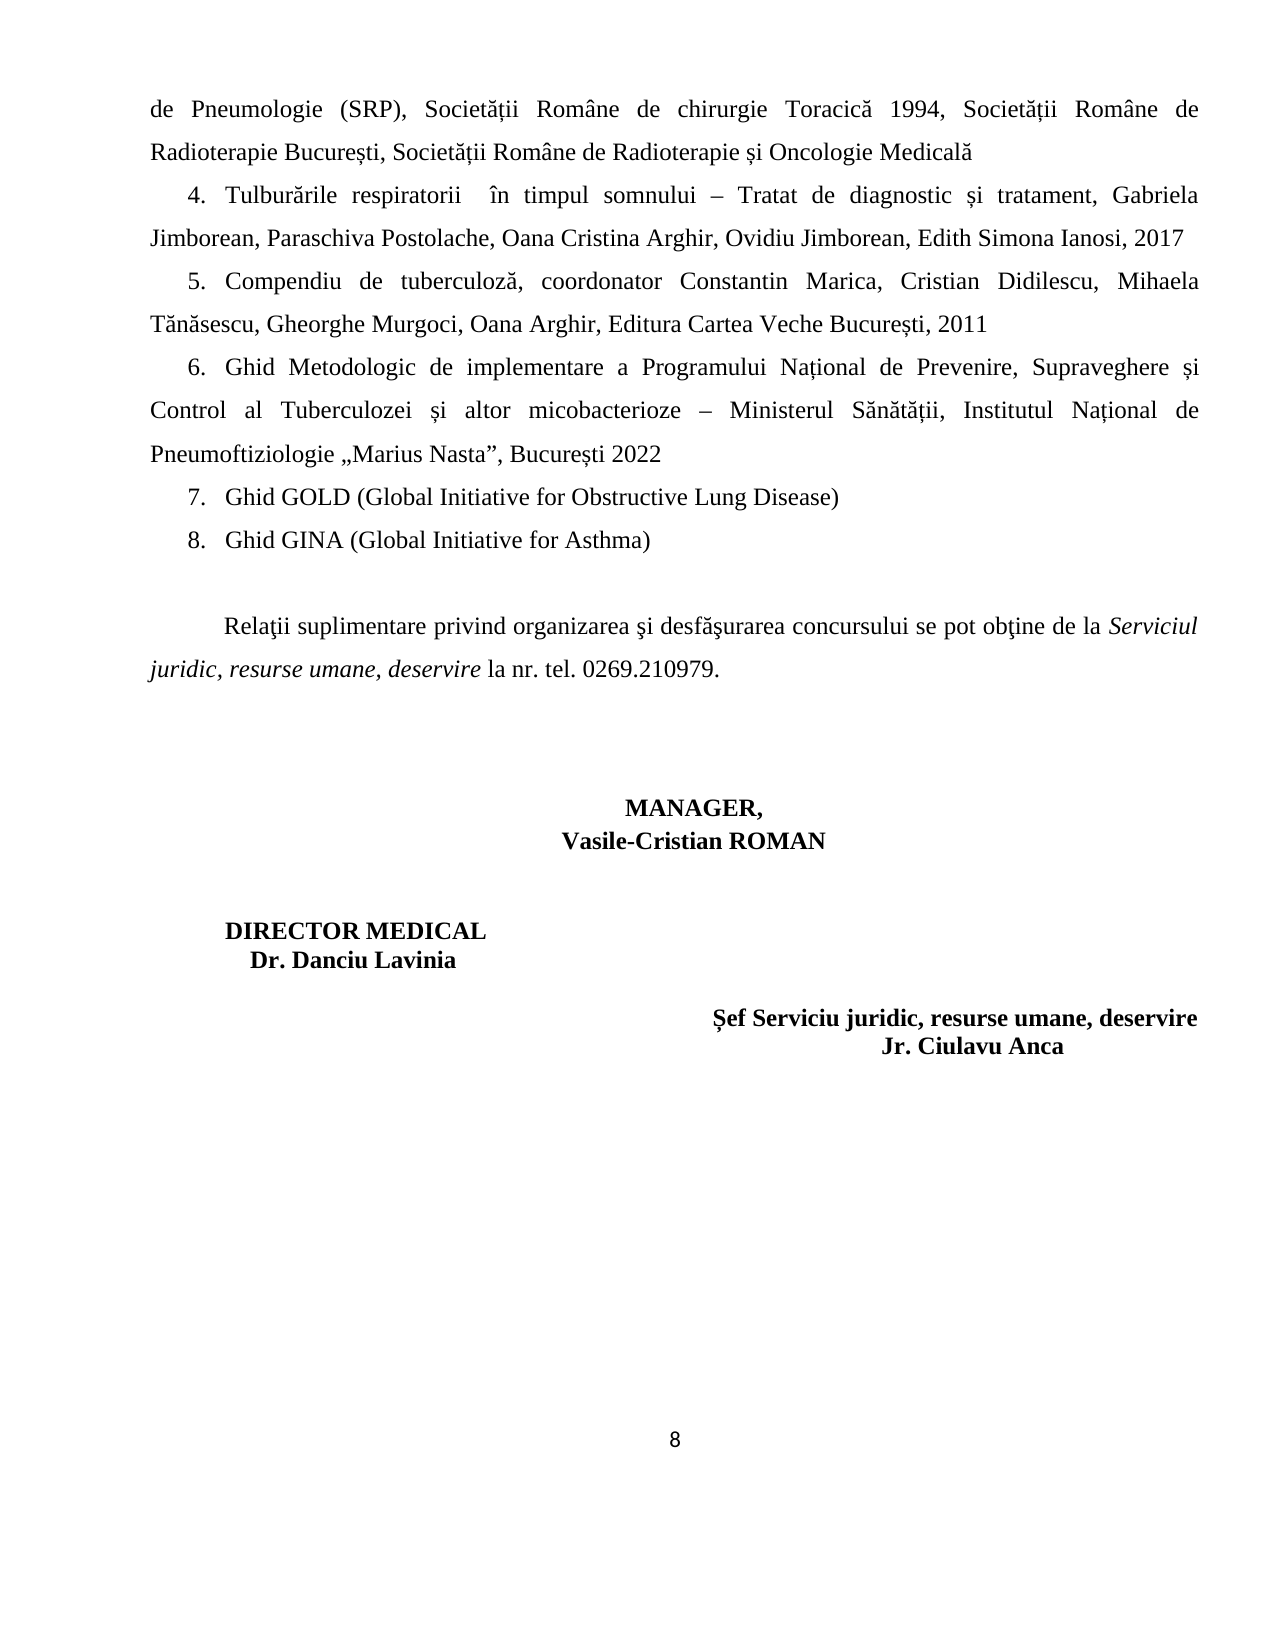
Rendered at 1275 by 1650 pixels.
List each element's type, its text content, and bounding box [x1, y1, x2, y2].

text 7. Ghid GOLD (Global Initiative for Obstructive Lung Disease) [150, 482, 1200, 511]
text Jr. Ciulavu Anca [187, 1031, 1200, 1060]
text Vasile-Cristian ROMAN [150, 826, 1200, 855]
text 4. Tulburările respiratorii în timpul somnului – Tratat de diagnostic și tratament, Gabriela Jimborean, Paraschiva Postolache, Oana Cristina Arghir, Ovidiu Jimborean, Edith Simona Ianosi, 2017 [150, 180, 1200, 252]
text Relaţii suplimentare privind organizarea şi desfăşurarea concursului se pot obţine de la Serviciul juridic, resurse umane, deservire la nr. tel. 0269.210979. [150, 611, 1200, 683]
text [150, 94, 1200, 166]
text Dr. Danciu Lavinia [187, 945, 1200, 974]
text DIRECTOR MEDICAL [187, 916, 1200, 945]
text 8. Ghid GINA (Global Initiative for Asthma) [150, 525, 1200, 554]
text 6. Ghid Metodologic de implementare a Programului Național de Prevenire, Supraveghere și Control al Tuberculozei și altor micobacterioze – Ministerul Sănătății, Institutul Național de Pneumoftiziologie „Marius Nasta”, București 2022 [150, 352, 1200, 467]
text MANAGER, [150, 793, 1200, 822]
text 5. Compendiu de tuberculoză, coordonator Constantin Marica, Cristian Didilescu, Mihaela Tănăsescu, Gheorghe Murgoci, Oana Arghir, Editura Cartea Veche București, 2011 [150, 266, 1200, 338]
text Șef Serviciu juridic, resurse umane, deservire [150, 1003, 1200, 1031]
